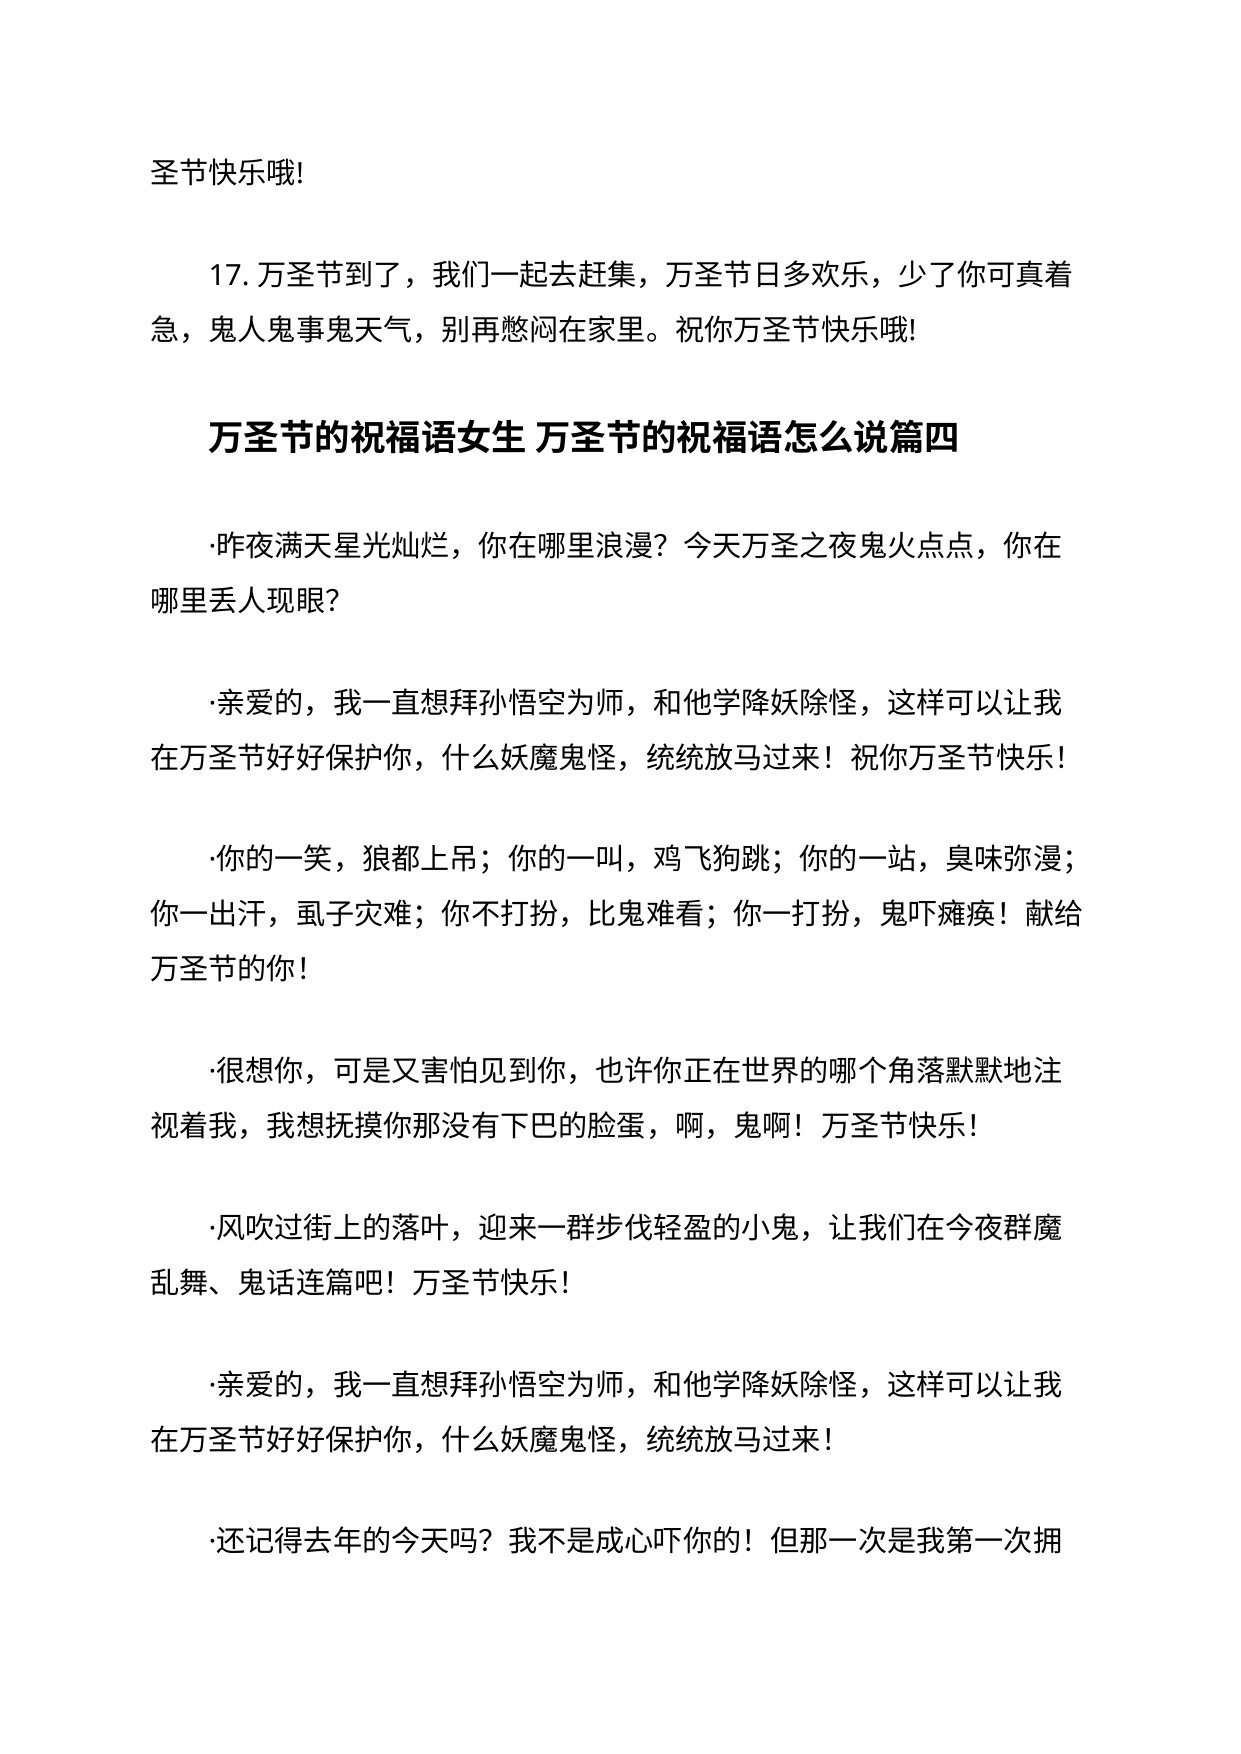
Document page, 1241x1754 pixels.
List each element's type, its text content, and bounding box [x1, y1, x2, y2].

text ·亲爱的，我一直想拜孙悟空为师，和他学降妖除怪，这样可以让我在万圣节好好保护你，什么妖魔鬼怪，统统放马过来！ [150, 1361, 1090, 1458]
text ·亲爱的，我一直想拜孙悟空为师，和他学降妖除怪，这样可以让我在万圣节好好保护你，什么妖魔鬼怪，统统放马过来！祝你万圣节快乐！ [150, 679, 1090, 776]
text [150, 150, 1090, 192]
text ·风吹过街上的落叶，迎来一群步伐轻盈的小鬼，让我们在今夜群魔乱舞、鬼话连篇吧！万圣节快乐！ [150, 1204, 1090, 1302]
text ·你的一笑，狼都上吊；你的一叫，鸡飞狗跳；你的一站，臭味弥漫；你一出汗，虱子灾难；你不打扮，比鬼难看；你一打扮，鬼吓瘫痪！献给万圣节的你！ [150, 836, 1090, 988]
text ·很想你，可是又害怕见到你，也许你正在世界的哪个角落默默地注视着我，我想抚摸你那没有下巴的脸蛋，啊，鬼啊！万圣节快乐！ [150, 1048, 1090, 1145]
text ·昨夜满天星光灿烂，你在哪里浪漫？今天万圣之夜鬼火点点，你在哪里丢人现眼？ [150, 522, 1090, 620]
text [150, 1518, 1090, 1560]
text 17. 万圣节到了，我们一起去赶集，万圣节日多欢乐，少了你可真着急，鬼人鬼事鬼天气，别再憋闷在家里。祝你万圣节快乐哦! [150, 252, 1090, 349]
text 万圣节的祝福语女生 万圣节的祝福语怎么说篇四 [150, 409, 1090, 460]
